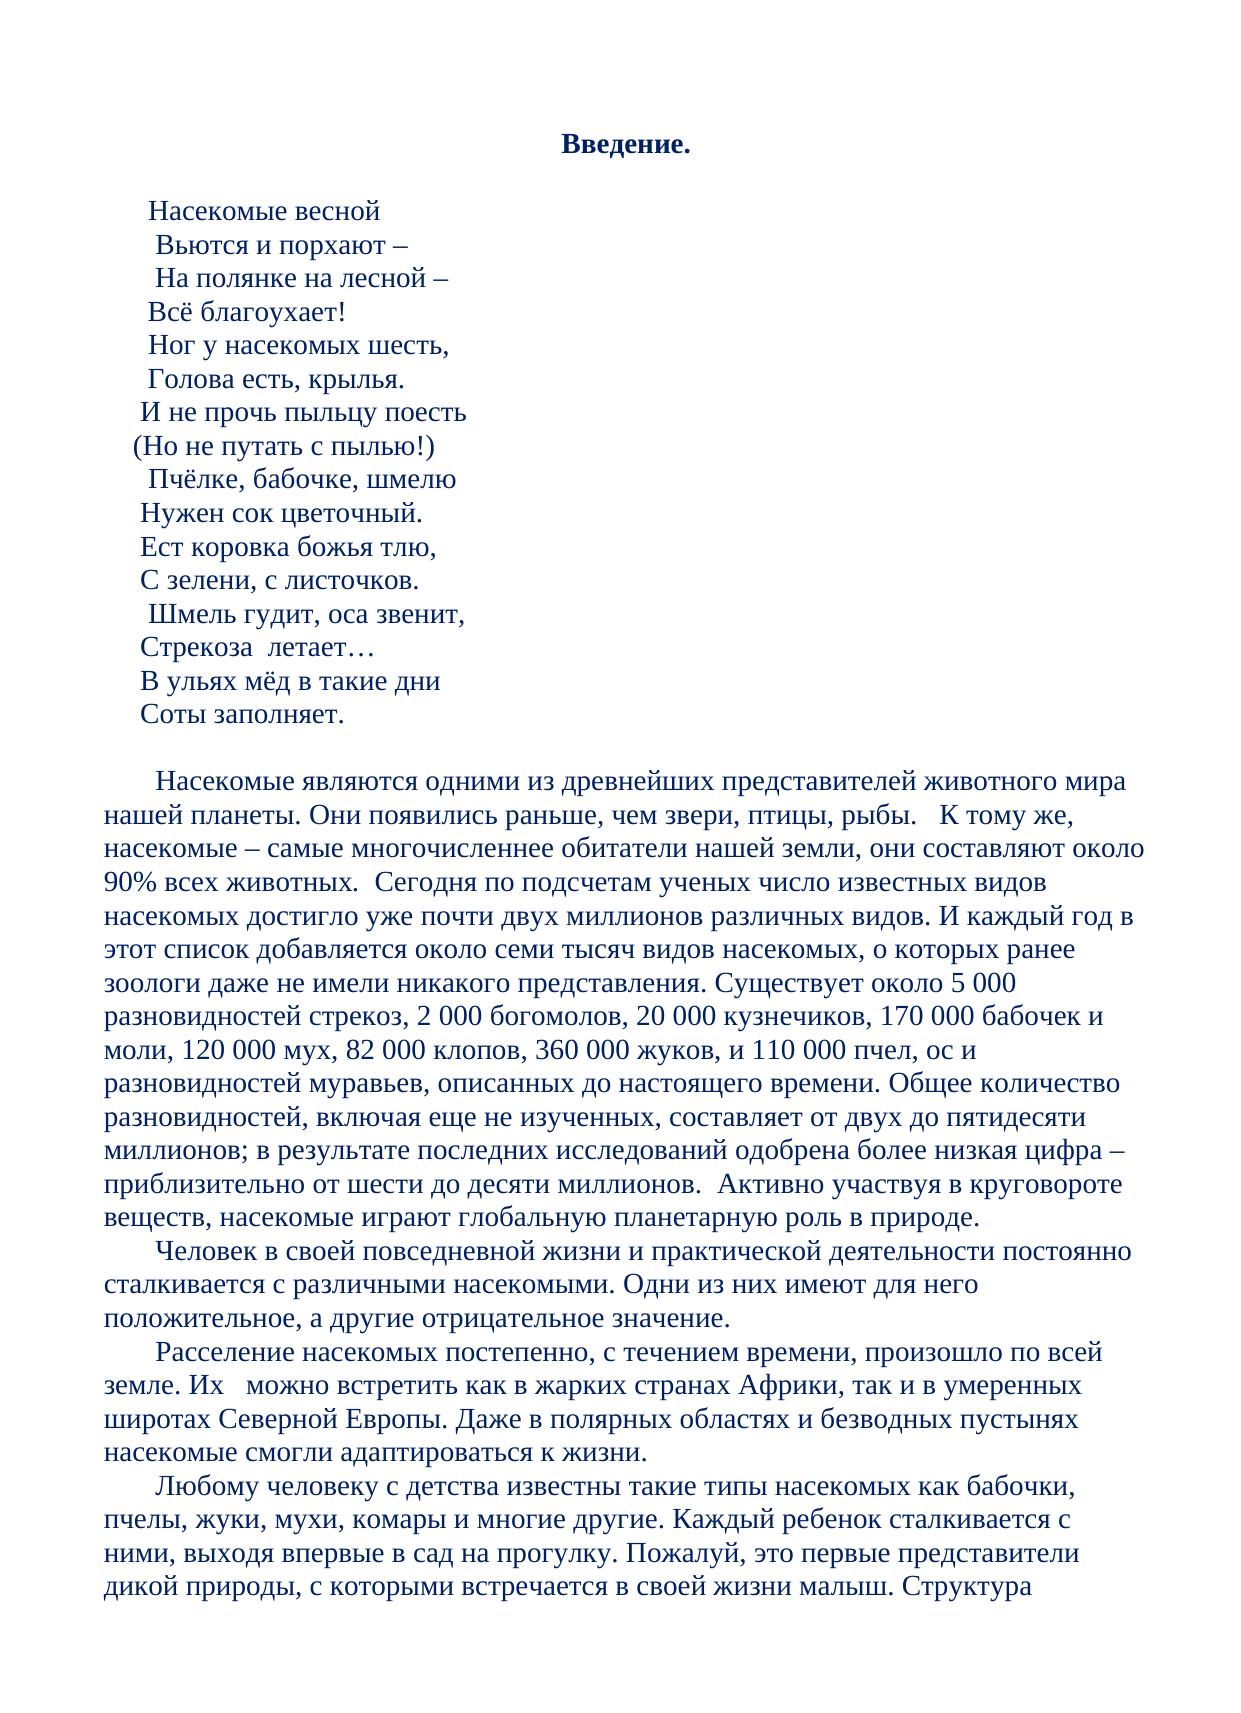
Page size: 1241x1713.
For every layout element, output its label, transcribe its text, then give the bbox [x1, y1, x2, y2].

text Шмель гудит, оса звенит, Стрекоза летает… В ульях мёд в такие дни Соты заполняет. [103, 596, 1149, 730]
text Ног у насекомых шесть, Голова есть, крылья. И не прочь пыльцу поесть (Но не путать с пылью!) [103, 327, 1138, 462]
text Расселение насекомых постепенно, с течением времени, произошло по всей земле. Их можно встретить как в жарких странах Африки, так и в умеренных широтах Северной Европы. Даже в полярных областях и безводных пустынях насекомые смогли адаптироваться к жизни. [103, 1334, 1149, 1468]
text Вьются и порхают – [103, 227, 1138, 260]
text Введение. [59, 126, 1149, 160]
text Насекомые являются одними из древнейших представителей животного мира нашей планеты. Они появились раньше, чем звери, птицы, рыбы. К тому же, насекомые – самые многочисленнее обитатели нашей земли, они составляют около 90% всех животных. Сегодня по подсчетам ученых число известных видов насекомых достигло уже почти двух миллионов различных видов. И каждый год в этот список добавляется около семи тысяч видов насекомых, о которых ранее зоологи даже не имели никакого представления. Существует около 5 000 разновидностей стрекоз, 2 000 богомолов, 20 000 кузнечиков, 170 000 бабочек и моли, 120 000 мух, 82 000 клопов, 360 000 жуков, и 110 000 пчел, ос и разновидностей муравьев, описанных до настоящего времени. Общее количество разновидностей, включая еще не изученных, составляет от двух до пятидесяти миллионов; в результате последних исследований одобрена более низкая цифра – приблизительно от шести до десяти миллионов. Активно участвуя в круговороте веществ, насекомые играют глобальную планетарную роль в природе. [103, 763, 1149, 1233]
text На полянке на лесной – [103, 260, 1138, 294]
text Всё благоухает! [103, 294, 1138, 327]
text Пчёлке, бабочке, шмелю Нужен сок цветочный. Ест коровка божья тлю, С зелени, с листочков. [103, 462, 1138, 596]
text Человек в своей повседневной жизни и практической деятельности постоянно сталкивается с различными насекомыми. Одни из них имеют для него положительное, а другие отрицательное значение. [103, 1233, 1149, 1334]
text Насекомые весной [103, 193, 1138, 227]
text Любому человеку с детства известны такие типы насекомых как бабочки, пчелы, жуки, мухи, комары и многие другие. Каждый ребенок сталкивается с ними, выходя впервые в сад на прогулку. Пожалуй, это первые представители дикой природы, с которыми встречается в своей жизни малыш. Структура [103, 1468, 1149, 1602]
